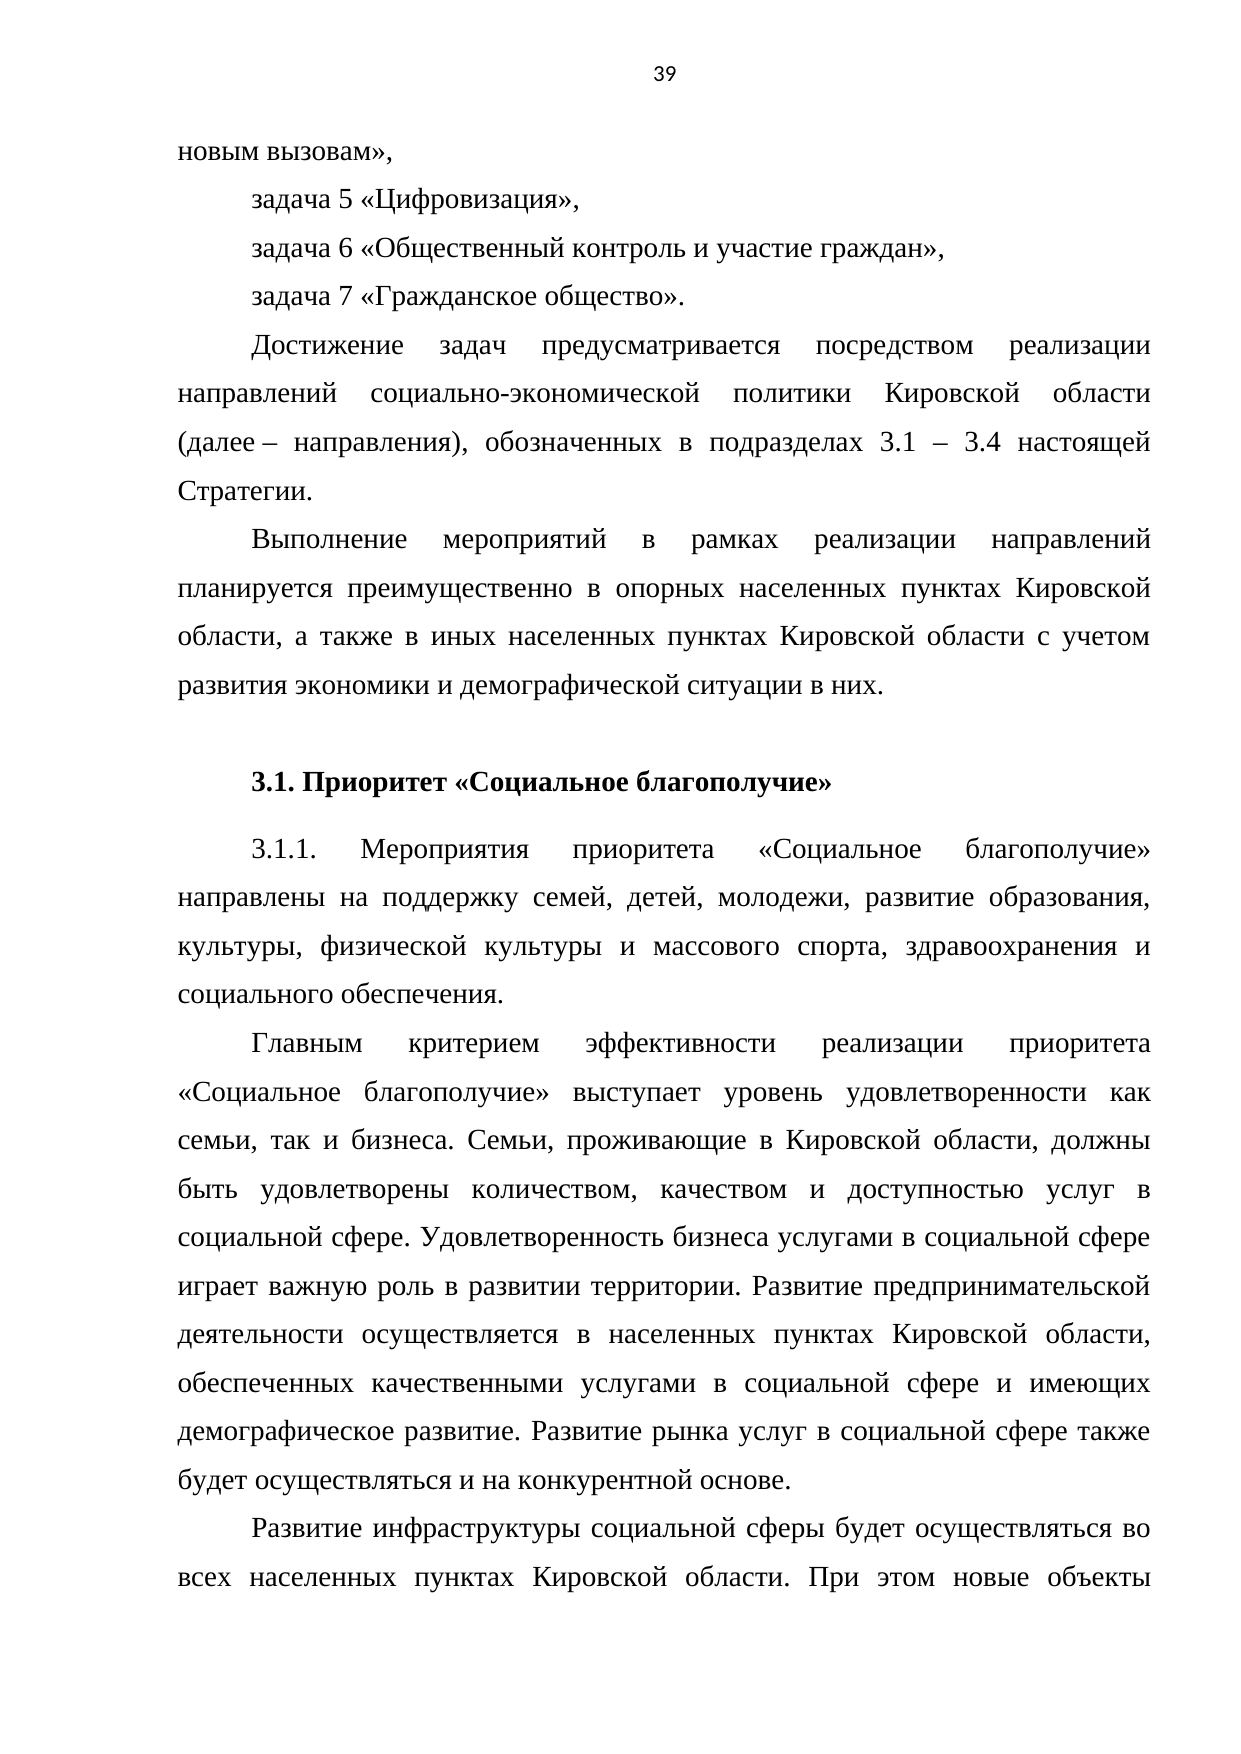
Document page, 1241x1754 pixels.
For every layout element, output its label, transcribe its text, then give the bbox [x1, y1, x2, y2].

text задача 5 «Цифровизация», [177, 181, 1152, 215]
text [177, 1511, 1152, 1593]
text задача 6 «Общественный контроль и участие граждан», [177, 230, 1152, 263]
text Главным критерием эффективности реализации приоритета «Социальное благополучие» выступает уровень удовлетворенности как семьи, так и бизнеса. Семьи, проживающие в Кировской области, должны быть удовлетворены количеством, качеством и доступностью услуг в социальной сфере. Удовлетворенность бизнеса услугами в социальной сфере играет важную роль в развитии территории. Развитие предпринимательской деятельности осуществляется в населенных пунктах Кировской области, обеспеченных качественными услугами в социальной сфере и имеющих демографическое развитие. Развитие рынка услуг в социальной сфере также будет осуществляться и на конкурентной основе. [177, 1025, 1152, 1496]
text Достижение задач предусматривается посредством реализации направлений социально-экономической политики Кировской области (далее – направления), обозначенных в подразделах 3.1 – 3.4 настоящей Стратегии. [177, 327, 1152, 506]
text 3.1.1. Мероприятия приоритета «Социальное благополучие» направлены на поддержку семей, детей, молодежи, развитие образования, культуры, физической культуры и массового спорта, здравоохранения и социального обеспечения. [177, 831, 1152, 1010]
text задача 7 «Гражданское общество». [177, 278, 1152, 312]
text Выполнение мероприятий в рамках реализации направлений планируется преимущественно в опорных населенных пунктах Кировской области, а также в иных населенных пунктах Кировской области с учетом развития экономики и демографической ситуации в них. [177, 521, 1152, 700]
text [177, 133, 1152, 166]
text 3.1. Приоритет «Социальное благополучие» [251, 764, 1152, 797]
